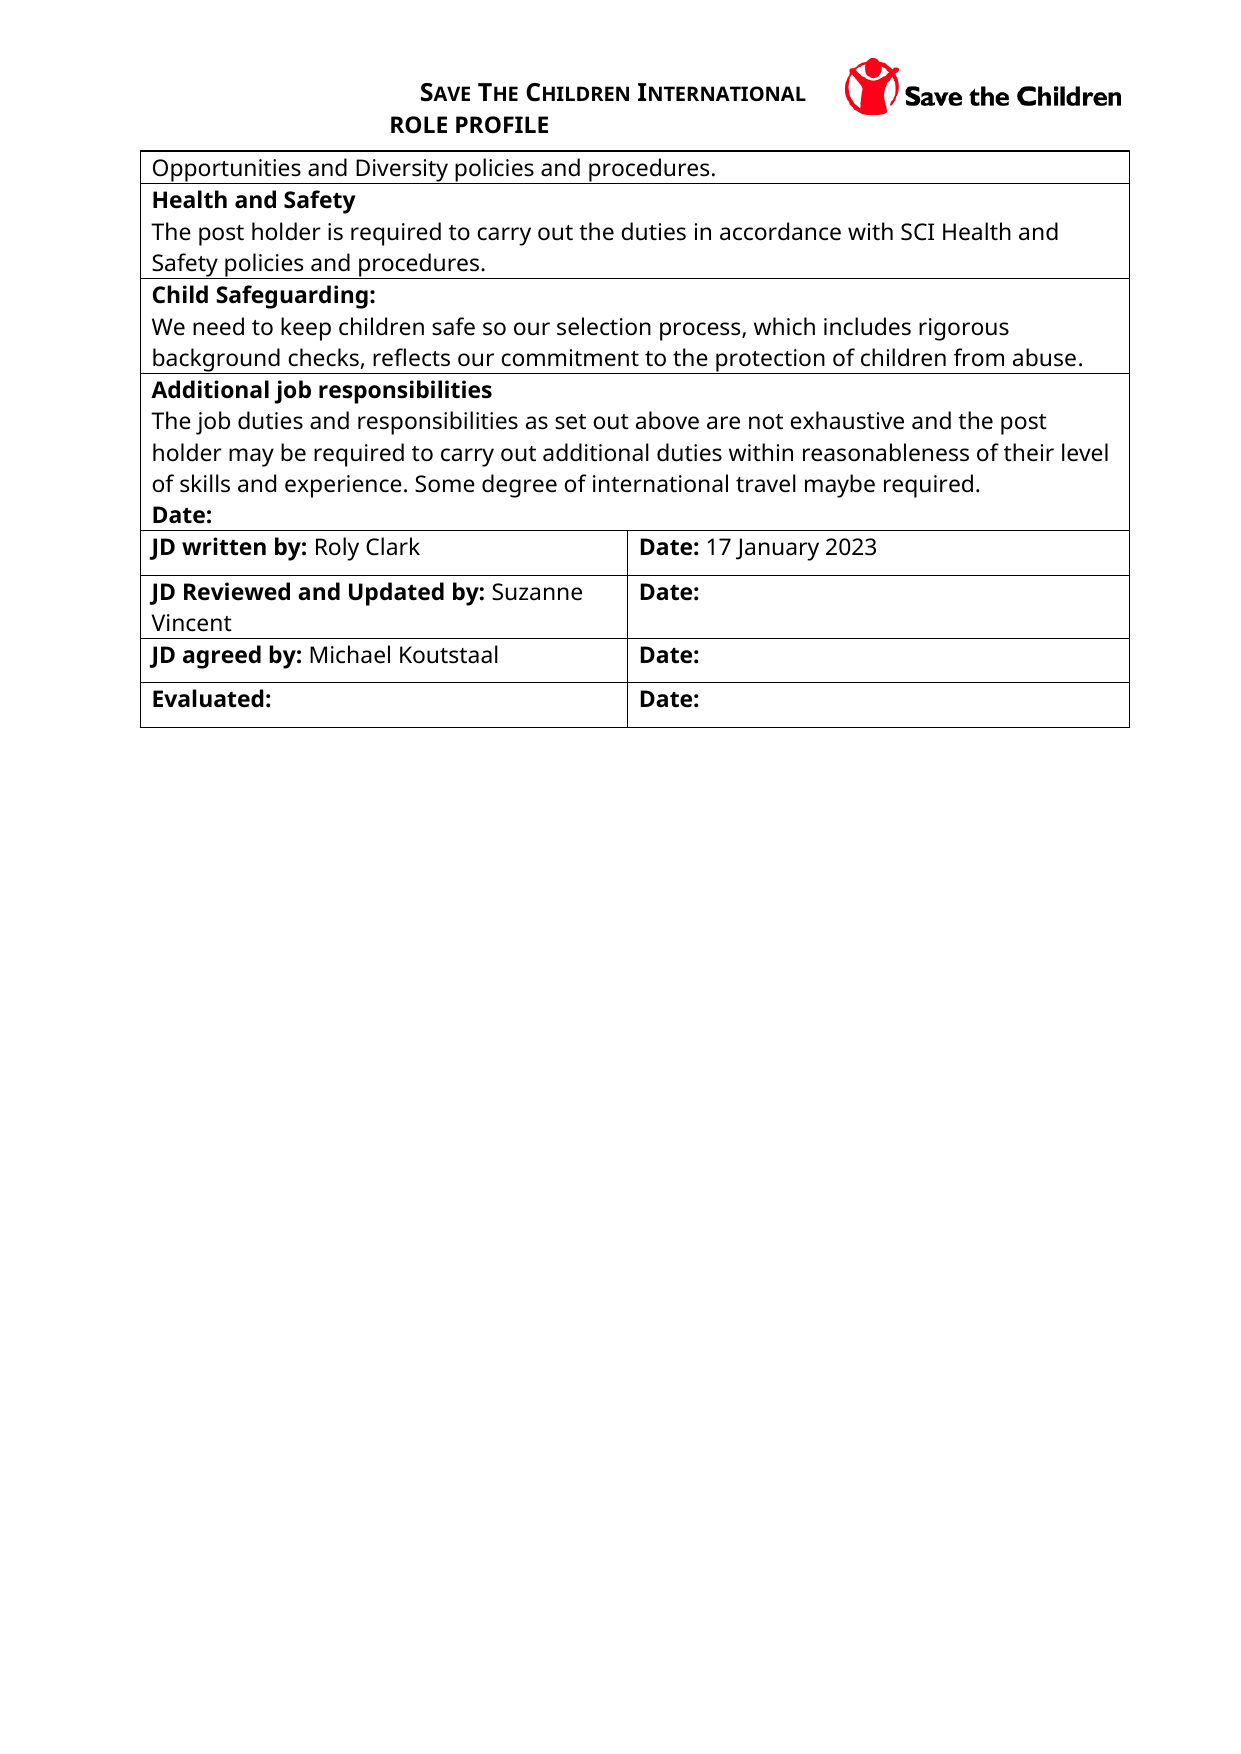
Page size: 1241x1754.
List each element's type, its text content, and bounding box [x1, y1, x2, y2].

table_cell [141, 152, 1129, 183]
table_cell Health and Safety The post holder is required to carry out the duties in accordance with SCI Health and Safety policies and procedures. [141, 184, 1129, 278]
table_cell Date: [628, 576, 1129, 638]
table_cell Child Safeguarding: We need to keep children safe so our selection process, which includes rigorous background checks, reflects our commitment to the protection of children from abuse. [141, 279, 1129, 373]
table_cell JD written by: Roly Clark [141, 531, 627, 574]
table_cell Date: [628, 639, 1129, 682]
table_cell JD Reviewed and Updated by: Suzanne Vincent [141, 576, 627, 638]
table_cell Additional job responsibilities The job duties and responsibilities as set out above are not exhaustive and the post holder may be required to carry out additional duties within reasonableness of their level of skills and experience. Some degree of international travel maybe required. Date: [141, 374, 1129, 530]
picture [845, 58, 1121, 115]
table_cell Evaluated: [141, 683, 627, 727]
table_cell Date: 17 January 2023 [628, 531, 1129, 574]
table_cell JD agreed by: Michael Koutstaal [141, 639, 627, 682]
table_cell Date: [628, 683, 1129, 727]
